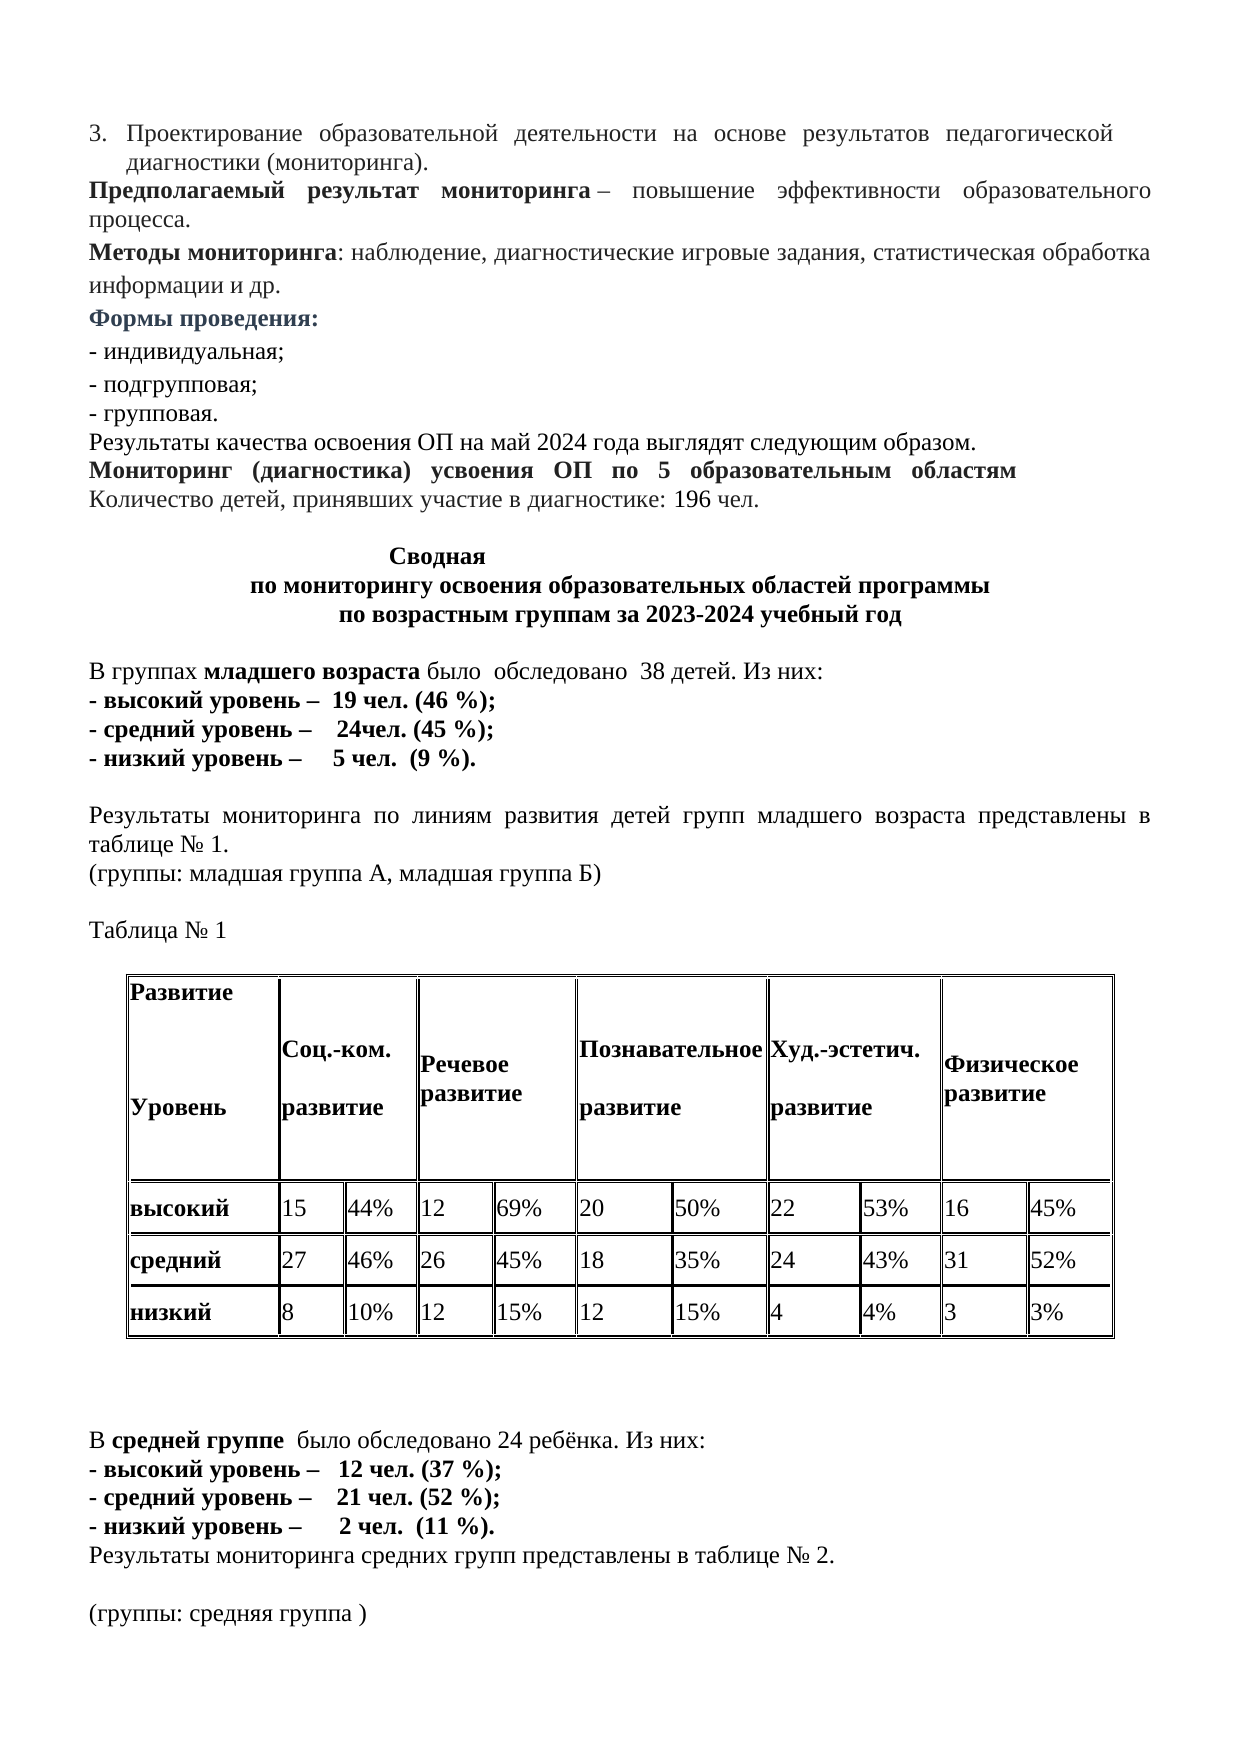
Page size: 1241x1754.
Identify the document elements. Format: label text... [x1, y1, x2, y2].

text - индивидуальная; [89, 332, 1152, 365]
table_cell средний [129, 1232, 278, 1284]
text - подгрупповая; [89, 365, 1152, 398]
table_cell 46% [347, 1236, 416, 1284]
table_cell 50% [674, 1183, 766, 1232]
text Таблица № 1 [89, 916, 1152, 944]
list Проектирование образовательной деятельности на основе результатов педагогической диагностики (мониторинга). [89, 118, 1114, 176]
text В группах младшего возраста было обследовано 38 детей. Из них: [89, 656, 1152, 685]
table_cell 35% [674, 1236, 766, 1284]
table_cell низкий [129, 1284, 279, 1335]
text Результаты качества освоения ОП на май 2024 года выглядят следующим образом. [89, 427, 1151, 455]
table_cell 8 [279, 1284, 345, 1335]
table_cell 43% [862, 1236, 940, 1284]
table_cell 4 [768, 1287, 860, 1335]
text Методы мониторинга: наблюдение, диагностические игровые задания, статистическая обработка информации и др. [89, 233, 1152, 299]
text - средний уровень – 21 чел. (52 %); [89, 1482, 1152, 1511]
table_header Познавательное развитие [577, 975, 768, 1179]
text - высокий уровень – 12 чел. (37 %); [89, 1454, 1152, 1482]
table_header Соц.-ком. развитие [279, 975, 418, 1179]
table_cell 16 [943, 1183, 1026, 1232]
table_cell 18 [578, 1236, 671, 1284]
table_cell 15% [494, 1287, 577, 1335]
table_cell 27 [281, 1236, 343, 1284]
table_cell 3% [1028, 1284, 1112, 1335]
table_header Худ.-эстетич. развитие [768, 977, 942, 1179]
table_cell 15% [672, 1284, 768, 1335]
text - групповая. [89, 398, 1152, 427]
text Результаты мониторинга по линиям развития детей групп младшего возраста представлены в таблице № 1. [89, 800, 1152, 858]
table_cell 15 [281, 1183, 343, 1232]
table_header Развитие Уровень [129, 975, 279, 1179]
text Предполагаемый результат мониторинга – повышение эффективности образовательного процесса. [89, 176, 1152, 233]
table_cell 4% [860, 1287, 942, 1335]
table_cell 10% [345, 1284, 418, 1335]
table_cell высокий [129, 1179, 278, 1232]
table_header Речевое развитие [418, 977, 577, 1179]
table_cell 12 [420, 1183, 492, 1232]
table_cell 20 [578, 1183, 671, 1232]
table_cell 31 [943, 1236, 1026, 1284]
table_cell 52% [1030, 1232, 1112, 1284]
table_cell 12 [577, 1287, 672, 1335]
text Мониторинг (диагностика) усвоения ОП по 5 образовательным областям Количество детей, принявших участие в диагностике: 196 чел. [89, 455, 1017, 513]
text Сводная [89, 541, 1152, 570]
table_cell 12 [418, 1284, 494, 1335]
text (группы: средняя группа ) [89, 1598, 1152, 1627]
text - низкий уровень – 5 чел. (9 %). [89, 743, 1152, 771]
text В средней группе было обследовано 24 ребёнка. Из них: [89, 1425, 1152, 1454]
table_header Физическое развитие [942, 977, 1112, 1179]
text - средний уровень – 24чел. (45 %); [89, 714, 1152, 743]
text - высокий уровень – 19 чел. (46 %); [89, 685, 1152, 714]
table_cell 3 [942, 1284, 1028, 1335]
text (группы: младшая группа А, младшая группа Б) [89, 858, 1152, 886]
table_cell 44% [347, 1183, 416, 1232]
text Результаты мониторинга средних групп представлены в таблице № 2. [89, 1540, 1152, 1569]
table_cell 53% [862, 1183, 940, 1232]
table_cell 45% [1030, 1179, 1112, 1232]
table_cell 45% [496, 1236, 575, 1284]
text - низкий уровень – 2 чел. (11 %). [89, 1511, 1152, 1540]
text Формы проведения: [89, 299, 1152, 332]
text по мониторингу освоения образовательных областей программы [89, 570, 1152, 599]
table_cell 69% [496, 1183, 575, 1232]
table_cell 22 [770, 1183, 859, 1232]
text по возрастным группам за 2023-2024 учебный год [89, 599, 1152, 628]
table_cell 24 [770, 1236, 859, 1284]
table_cell 26 [420, 1236, 492, 1284]
